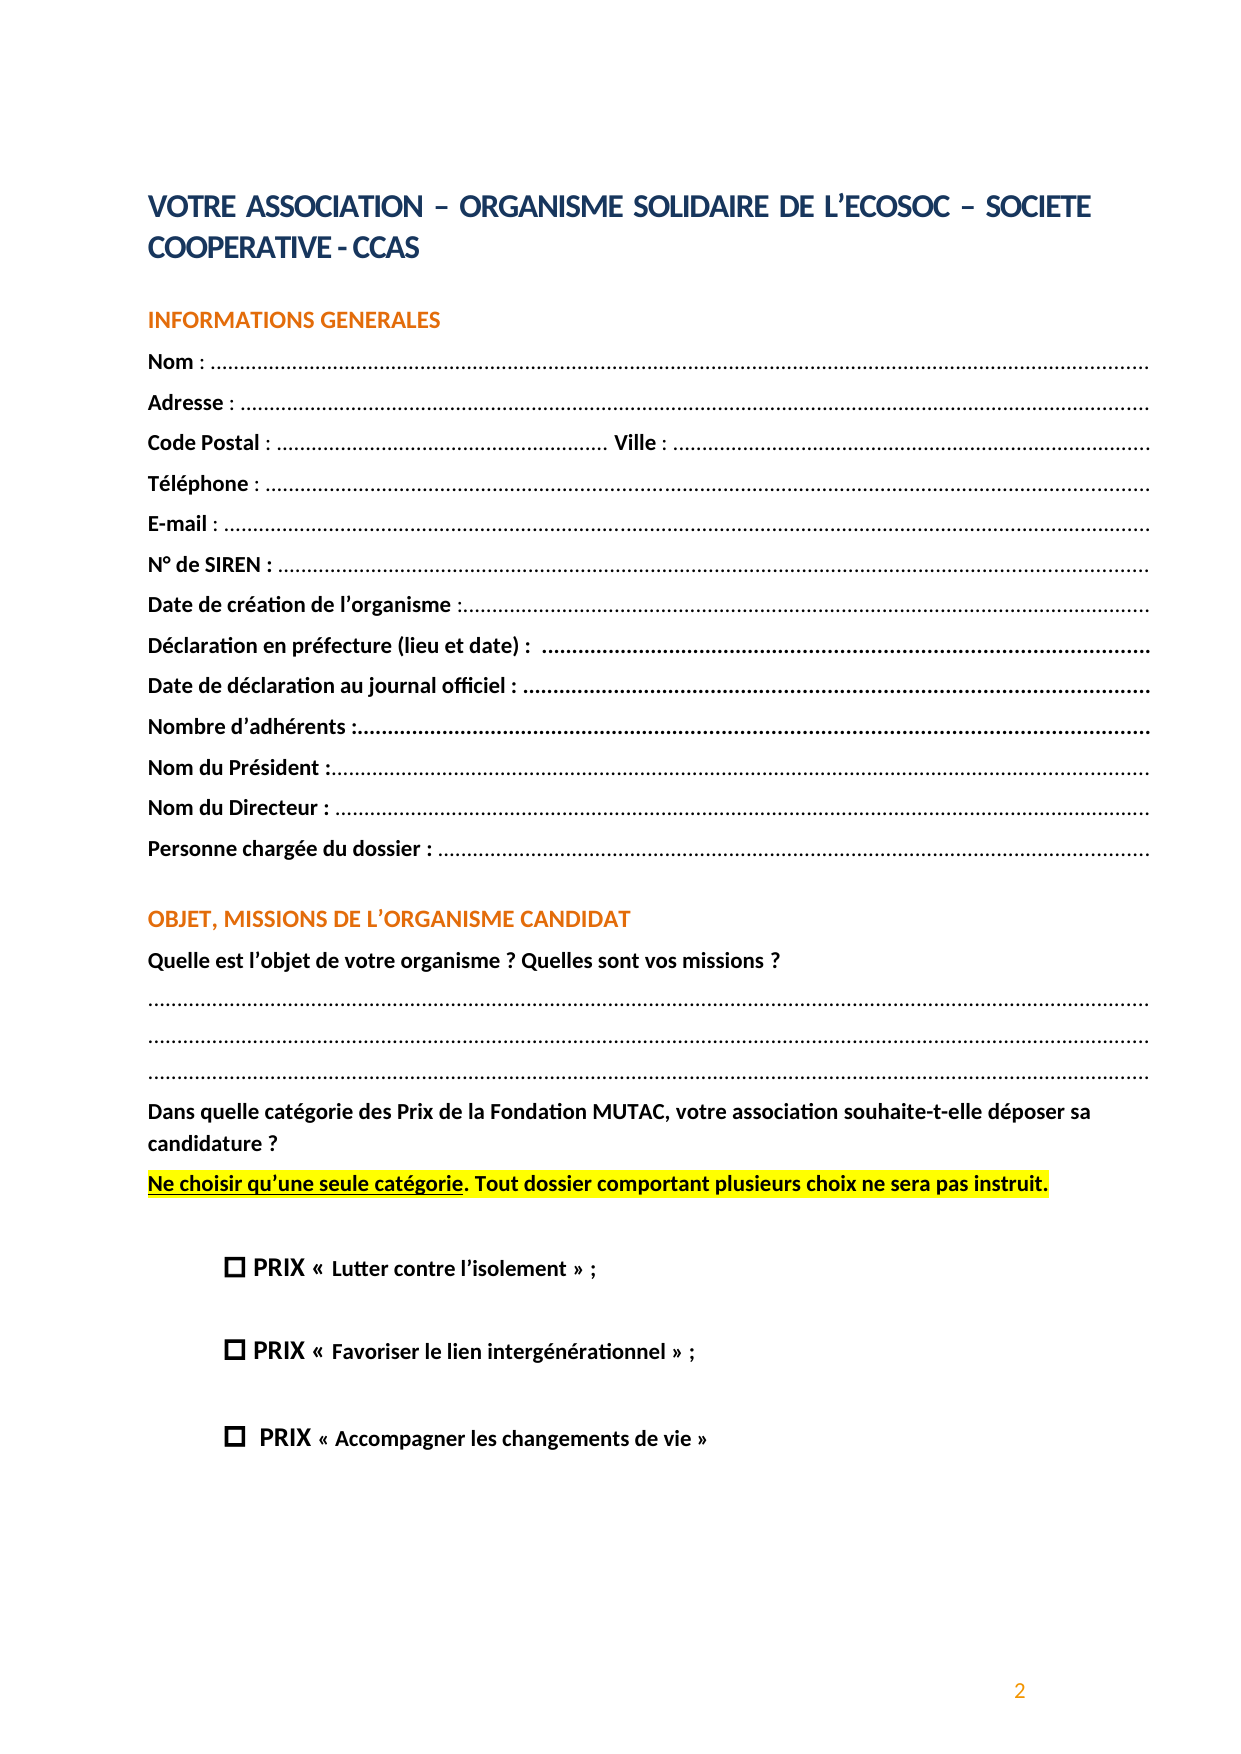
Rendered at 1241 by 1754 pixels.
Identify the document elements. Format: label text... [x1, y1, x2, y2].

text Nom du Directeur : [148, 793, 1093, 821]
list PRIX « Lutter contre l’isolement » ; [223, 1251, 1093, 1284]
text Date de création de l’organisme : [148, 591, 1093, 618]
text Dans quelle catégorie des Prix de la Fondation MUTAC, votre association souhaite-t-elle déposer sa candidature ? [148, 1097, 1093, 1157]
text Nom du Président : [148, 753, 1093, 781]
text Déclaration en préfecture (lieu et date) : [148, 631, 1093, 659]
text Téléphone : [148, 469, 1093, 497]
text Quelle est l’objet de votre organisme ? Quelles sont vos missions ? [148, 947, 1093, 975]
text N° de SIREN : [148, 550, 1093, 578]
subtitle OBJET, MISSIONS DE L’ORGANISME CANDIDAT [148, 903, 1120, 934]
text Personne chargée du dossier : [148, 834, 1093, 862]
text Code Postal : Ville : [148, 428, 1093, 456]
subtitle VOTRE ASSOCIATION – ORGANISME SOLIDAIRE DE L’ECOSOC – SOCIETE COOPERATIVE - CCAS [148, 185, 1093, 267]
text Ne choisir qu’une seule catégorie. Tout dossier comportant plusieurs choix ne sera pas instruit. [148, 1169, 1093, 1198]
list PRIX « Favoriser le lien intergénérationnel » ; [223, 1333, 1093, 1366]
text Date de déclaration au journal officiel : [148, 672, 1093, 699]
subtitle INFORMATIONS GENERALES [148, 304, 1120, 334]
text Nom : [148, 347, 1093, 375]
text E-mail : [148, 509, 1093, 537]
text Adresse : [148, 388, 1093, 416]
list PRIX « Accompagner les changements de vie » [223, 1420, 1093, 1453]
text Nombre d’adhérents : [148, 712, 1093, 740]
